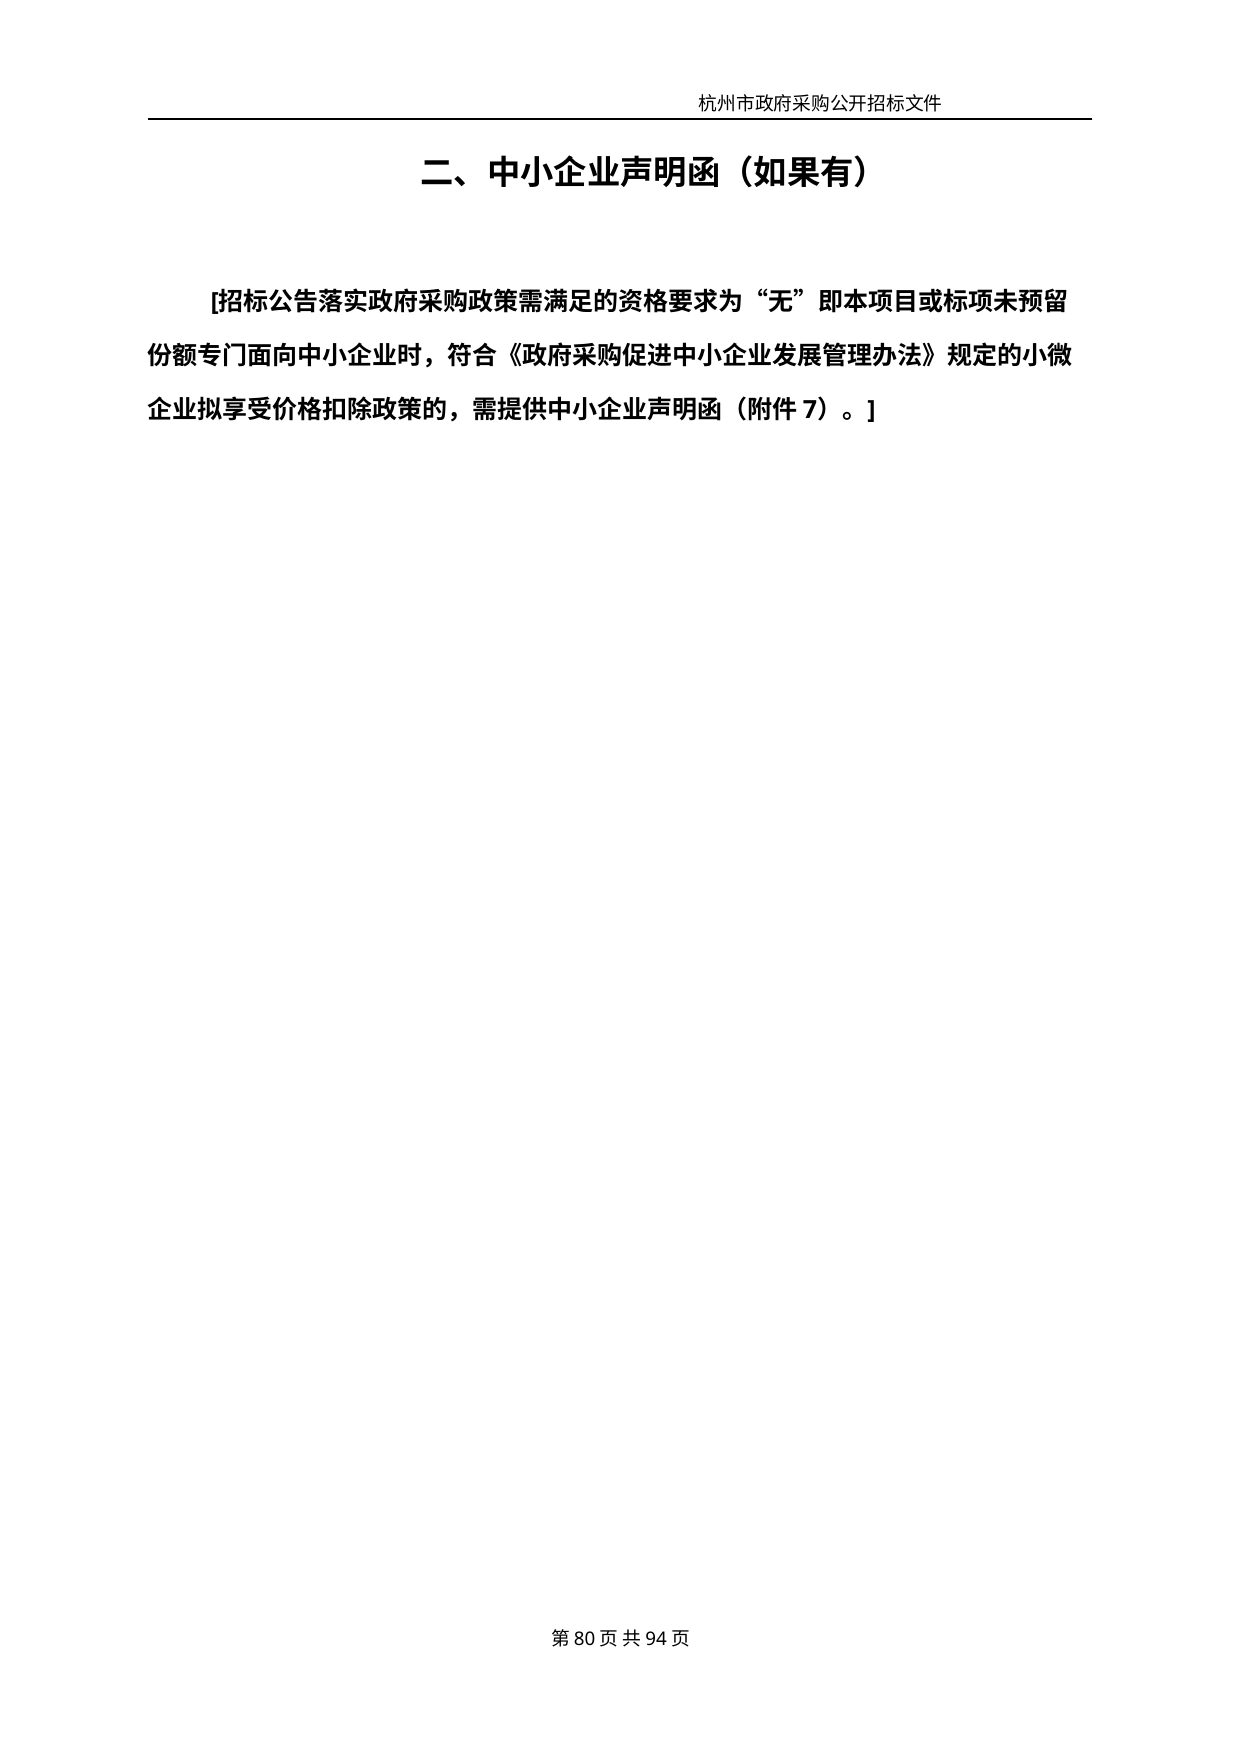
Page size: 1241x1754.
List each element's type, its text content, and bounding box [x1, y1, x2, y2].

text [招标公告落实政府采购政策需满足的资格要求为“无”即本项目或标项未预留份额专门面向中小企业时，符合《政府采购促进中小企业发展管理办法》规定的小微企业拟享受价格扣除政策的，需提供中小企业声明函（附件7）。] [148, 281, 1092, 426]
text 二、中小企业声明函（如果有） [148, 145, 1092, 194]
